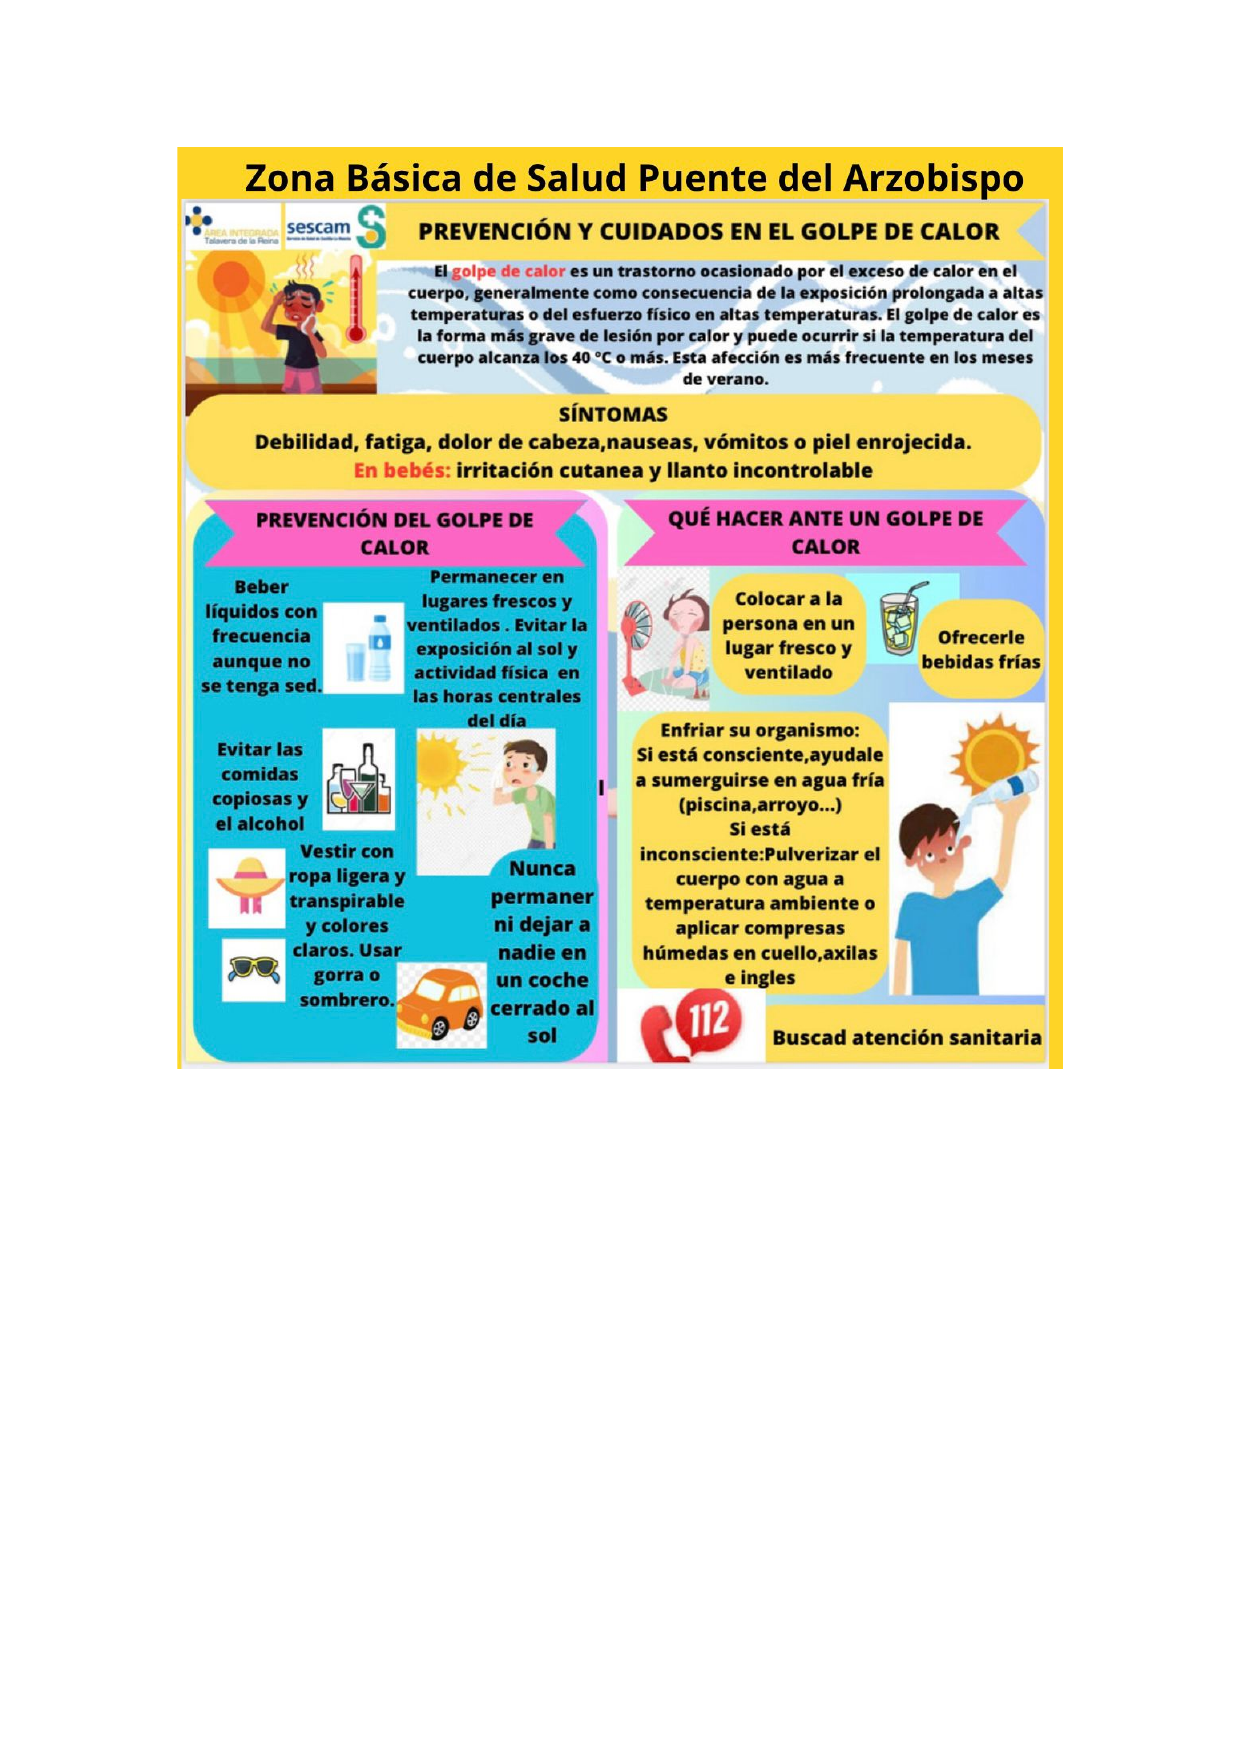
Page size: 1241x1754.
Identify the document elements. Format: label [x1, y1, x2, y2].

picture [177, 147, 1063, 1069]
